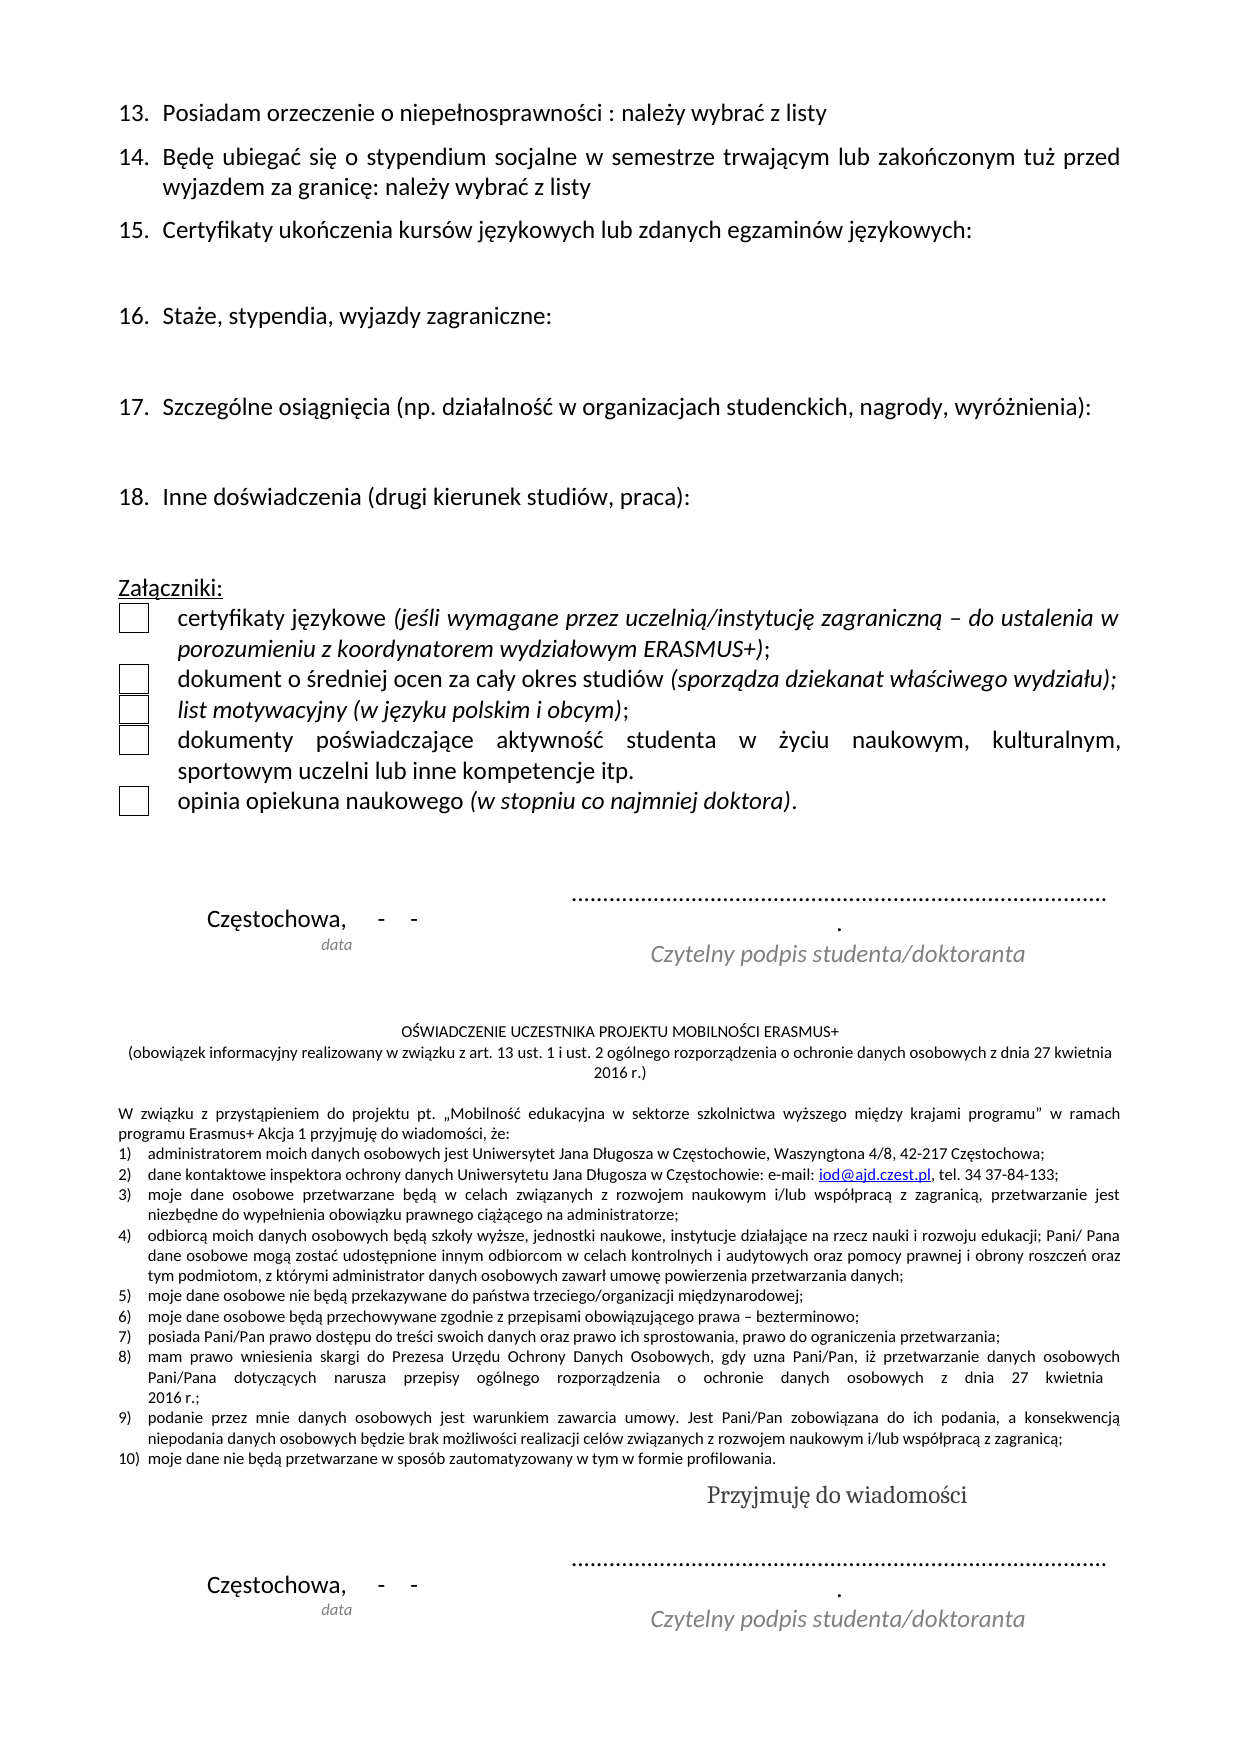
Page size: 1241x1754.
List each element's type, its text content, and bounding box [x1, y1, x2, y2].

list odbiorcą moich danych osobowych będą szkoły wyższe, jednostki naukowe, instytucje działające na rzecz nauki i rozwoju edukacji; Pani/ Pana dane osobowe mogą zostać udostępnione innym odbiorcom w celach kontrolnych i audytowych oraz pomocy prawnej i obrony roszczeń oraz tym podmiotom, z którymi administrator danych osobowych zawarł umowę powierzenia przetwarzania danych; [118, 1225, 1122, 1286]
list podanie przez mnie danych osobowych jest warunkiem zawarcia umowy. Jest Pani/Pan zobowiązana do ich podania, a konsekwencją niepodania danych osobowych będzie brak możliwości realizacji celów związanych z rozwojem naukowym i/lub współpracą z zagranicą; [118, 1408, 1122, 1448]
table_header ...................................................................................... Czytelny podpis studenta/doktoranta [557, 1543, 1122, 1647]
text W związku z przystąpieniem do projektu pt. „Mobilność edukacyjna w sektorze szkolnictwa wyższego między krajami programu” w ramach programu Erasmus+ Akcja 1 przyjmuję do wiadomości, że: [118, 1103, 1122, 1143]
text opinia opiekuna naukowego (w stopniu co najmniej doktora). [118, 785, 1122, 816]
list moje dane nie będą przetwarzane w sposób zautomatyzowany w tym w formie profilowania. [118, 1448, 1122, 1468]
list moje dane osobowe będą przechowywane zgodnie z przepisami obowiązującego prawa – bezterminowo; [118, 1306, 1122, 1326]
list mam prawo wniesienia skargi do Prezesa Urzędu Ochrony Danych Osobowych, gdy uzna Pani/Pan, iż przetwarzanie danych osobowych Pani/Pana dotyczących narusza przepisy ogólnego rozporządzenia o ochronie danych osobowych z dnia 27 kwietnia 2016 r.; [118, 1347, 1122, 1408]
table_header Częstochowa, - - data [118, 1543, 557, 1647]
list Certyfikaty ukończenia kursów językowych lub zdanych egzaminów językowych: [118, 214, 1122, 245]
list moje dane osobowe nie będą przekazywane do państwa trzeciego/organizacji międzynarodowej; [118, 1286, 1122, 1306]
list posiada Pani/Pan prawo dostępu do treści swoich danych oraz prawo ich sprostowania, prawo do ograniczenia przetwarzania; [118, 1326, 1122, 1347]
list dane kontaktowe inspektora ochrony danych Uniwersytetu Jana Długosza w Częstochowie: e-mail: iod@ajd.czest.pl, tel. 34 37-84-133; [118, 1164, 1122, 1184]
text Przyjmuję do wiadomości [118, 1481, 1122, 1510]
list Inne doświadczenia (drugi kierunek studiów, praca): [118, 481, 1122, 512]
table_header Częstochowa, - - data [118, 877, 557, 981]
list Staże, stypendia, wyjazdy zagraniczne: [118, 300, 1122, 331]
list moje dane osobowe przetwarzane będą w celach związanych z rozwojem naukowym i/lub współpracą z zagranicą, przetwarzanie jest niezbędne do wypełnienia obowiązku prawnego ciążącego na administratorze; [118, 1184, 1122, 1225]
text OŚWIADCZENIE UCZESTNIKA PROJEKTU MOBILNOŚCI ERASMUS+ [118, 1022, 1122, 1042]
list Będę ubiegać się o stypendium socjalne w semestrze trwającym lub zakończonym tuż przed wyjazdem za granicę: [118, 141, 1122, 202]
text dokumenty poświadczające aktywność studenta w życiu naukowym, kulturalnym, sportowym uczelni lub inne kompetencje itp. [118, 724, 1122, 785]
table_header ...................................................................................... Czytelny podpis studenta/doktoranta [557, 877, 1122, 981]
text list motywacyjny (w języku polskim i obcym); [118, 694, 1122, 724]
list Szczególne osiągnięcia (np. działalność w organizacjach studenckich, nagrody, wyróżnienia): [118, 391, 1122, 421]
text (obowiązek informacyjny realizowany w związku z art. 13 ust. 1 i ust. 2 ogólnego rozporządzenia o ochronie danych osobowych z dnia 27 kwietnia 2016 r.) [118, 1042, 1122, 1083]
text dokument o średniej ocen za cały okres studiów (sporządza dziekanat właściwego wydziału); [118, 663, 1122, 694]
list Posiadam orzeczenie o niepełnosprawności : [118, 98, 1122, 128]
text Załączniki: [118, 572, 1122, 602]
text certyfikaty językowe (jeśli wymagane przez uczelnią/instytucję zagraniczną – do ustalenia w porozumieniu z koordynatorem wydziałowym ERASMUS+); [118, 602, 1122, 663]
list administratorem moich danych osobowych jest Uniwersytet Jana Długosza w Częstochowie, Waszyngtona 4/8, 42-217 Częstochowa; [118, 1143, 1122, 1164]
